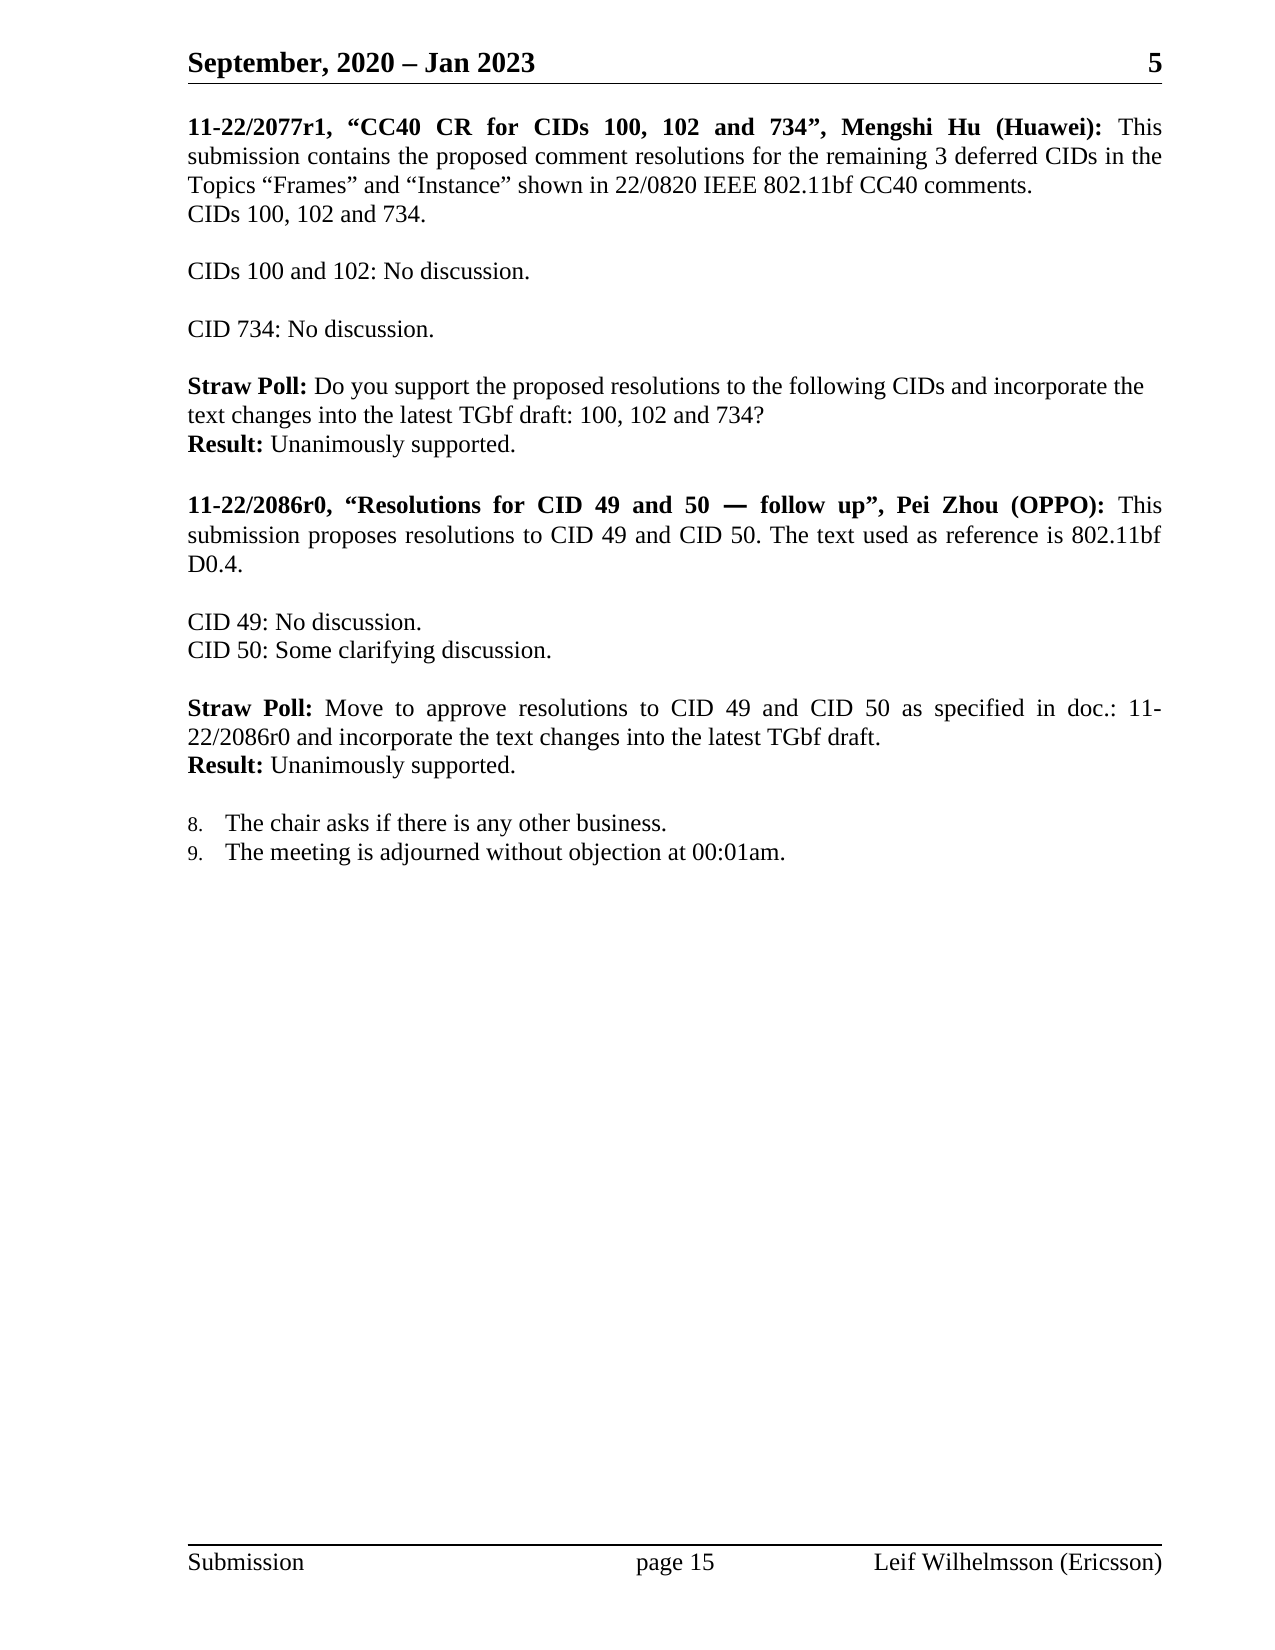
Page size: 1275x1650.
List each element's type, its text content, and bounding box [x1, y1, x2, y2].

text CID 734: No discussion. [187, 314, 1162, 342]
text CID 50: Some clarifying discussion. [187, 635, 1162, 664]
list The chair asks if there is any other business. [187, 808, 1162, 837]
text CID 49: No discussion. [187, 607, 1162, 635]
text 11-22/2086r0, “Resolutions for CID 49 and 50 — follow up”, Pei Zhou (OPPO): This submission proposes resolutions to CID 49 and CID 50. The text used as reference is 802.11bf D0.4. [187, 486, 1162, 578]
text Result: Unanimously supported. [187, 750, 1162, 779]
text 11-22/2077r1, “CC40 CR for CIDs 100, 102 and 734”, Mengshi Hu (Huawei): This submission contains the proposed comment resolutions for the remaining 3 deferred CIDs in the Topics “Frames” and “Instance” shown in 22/0820 IEEE 802.11bf CC40 comments. [187, 112, 1162, 199]
text Straw Poll: Do you support the proposed resolutions to the following CIDs and incorporate the text changes into the latest TGbf draft: 100, 102 and 734? [187, 371, 1162, 429]
text CIDs 100, 102 and 734. [187, 199, 1162, 227]
text CIDs 100 and 102: No discussion. [187, 256, 1162, 285]
text Result: Unanimously supported. [187, 429, 1162, 457]
text Straw Poll: Move to approve resolutions to CID 49 and CID 50 as specified in doc.: 11-22/2086r0 and incorporate the text changes into the latest TGbf draft. [187, 693, 1162, 750]
list The meeting is adjourned without objection at 00:01am. [187, 837, 1162, 865]
